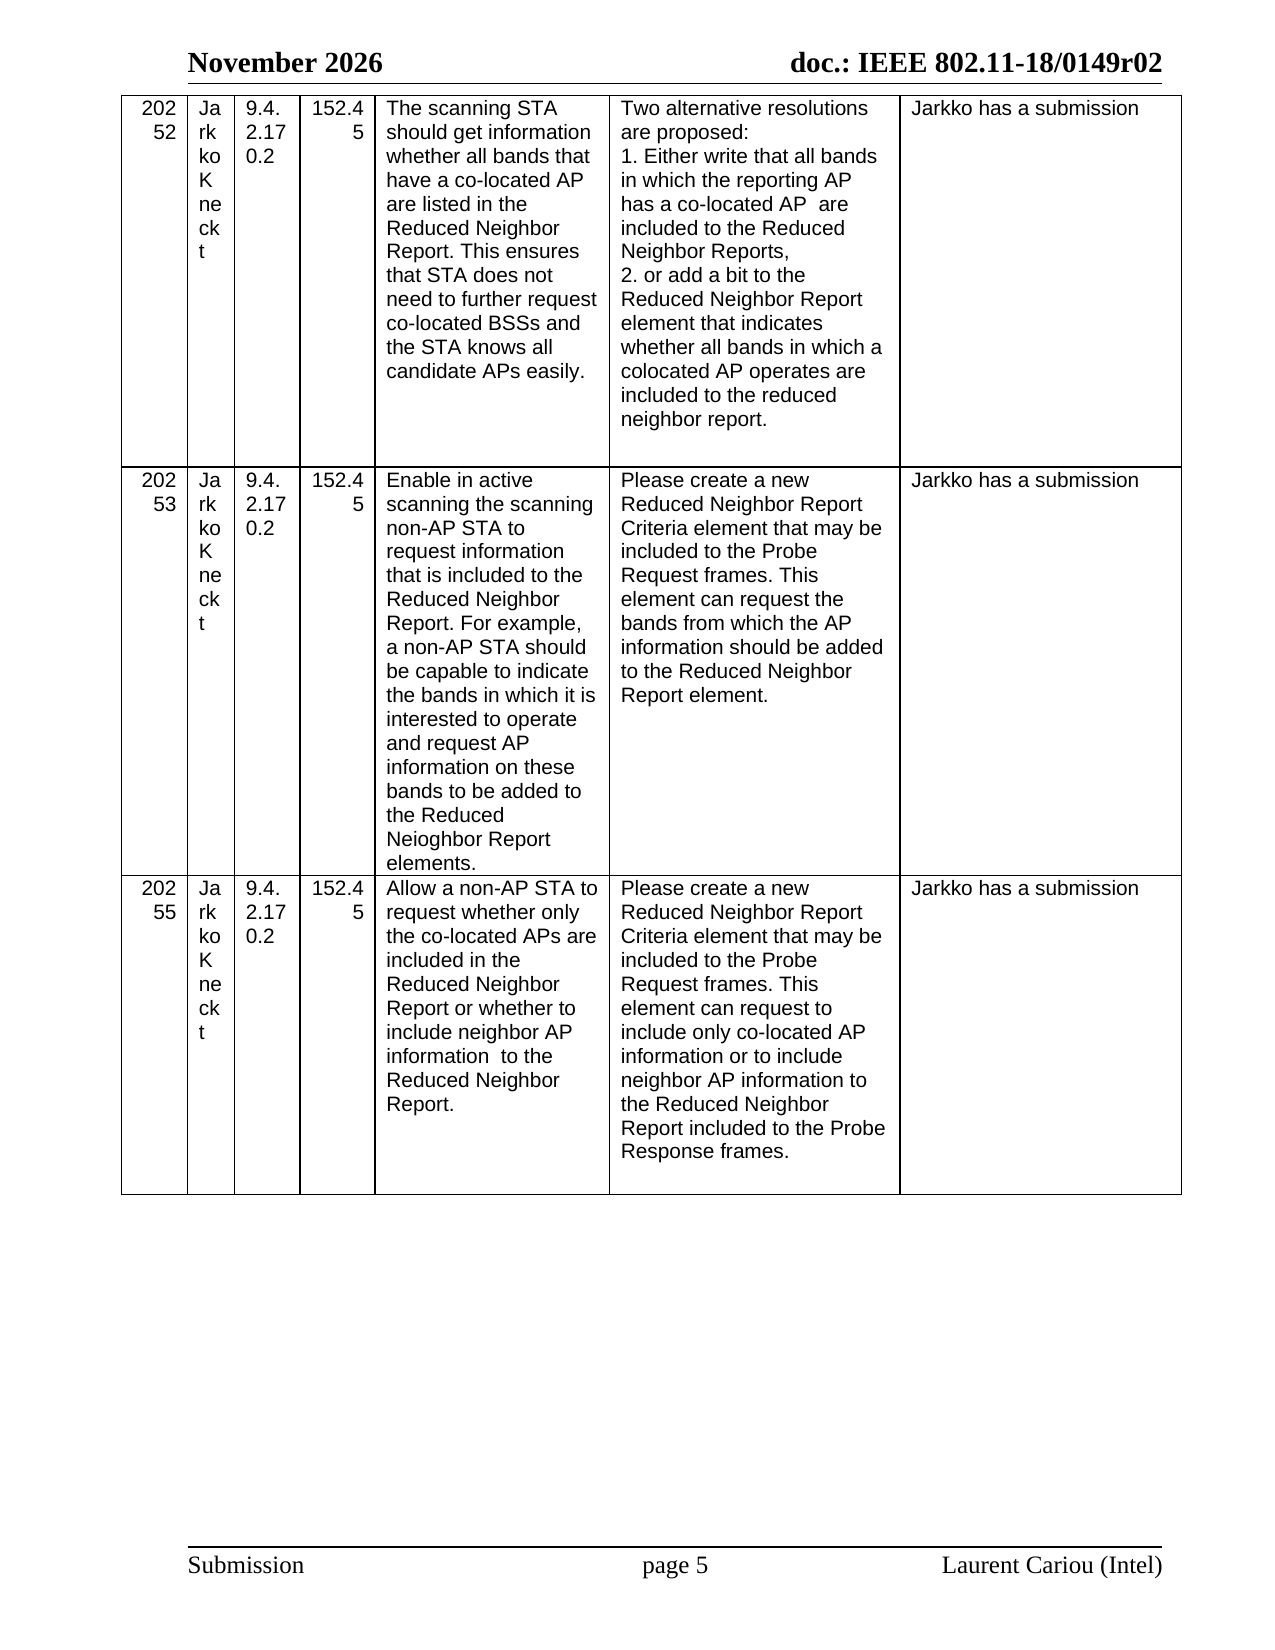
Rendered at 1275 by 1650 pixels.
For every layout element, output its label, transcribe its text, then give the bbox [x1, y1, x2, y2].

table_cell Two alternative resolutions are proposed: 1. Either write that all bands in which the reporting AP has a co-located AP are included to the Reduced Neighbor Reports, 2. or add a bit to the Reduced Neighbor Report element that indicates whether all bands in which a colocated AP operates are included to the reduced neighbor report. [610, 96, 899, 466]
table_cell The scanning STA should get information whether all bands that have a co-located AP are listed in the Reduced Neighbor Report. This ensures that STA does not need to further request co-located BSSs and the STA knows all candidate APs easily. [376, 96, 609, 466]
table_cell 20253 [122, 468, 187, 875]
table_cell Jarkko has a submission [901, 468, 1181, 875]
table_cell Jarkko Kneckt [188, 96, 234, 466]
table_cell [901, 876, 1181, 1193]
table_cell Please create a new Reduced Neighbor Report Criteria element that may be included to the Probe Request frames. This element can request to include only co-located AP information or to include neighbor AP information to the Reduced Neighbor Report included to the Probe Response frames. [610, 876, 899, 1193]
table_cell Please create a new Reduced Neighbor Report Criteria element that may be included to the Probe Request frames. This element can request the bands from which the AP information should be added to the Reduced Neighbor Report element. [610, 468, 899, 875]
table_cell 152.45 [301, 876, 374, 1193]
table_cell 9.4.2.170.2 [235, 468, 299, 875]
table_cell 20252 [122, 96, 187, 466]
table_cell Jarkko Kneckt [188, 876, 234, 1193]
table_cell 9.4.2.170.2 [235, 96, 299, 466]
table_cell 9.4.2.170.2 [235, 876, 299, 1193]
table_cell 152.45 [301, 468, 374, 875]
table_cell 152.45 [301, 96, 374, 466]
table_cell Enable in active scanning the scanning non-AP STA to request information that is included to the Reduced Neighbor Report. For example, a non-AP STA should be capable to indicate the bands in which it is interested to operate and request AP information on these bands to be added to the Reduced Neioghbor Report elements. [376, 468, 609, 875]
table_cell Allow a non-AP STA to request whether only the co-located APs are included in the Reduced Neighbor Report or whether to include neighbor AP information to the Reduced Neighbor Report. [376, 876, 609, 1193]
table_cell Jarkko has a submission [901, 96, 1181, 466]
table_cell 20255 [122, 876, 187, 1193]
table_cell Jarkko Kneckt [188, 468, 234, 875]
